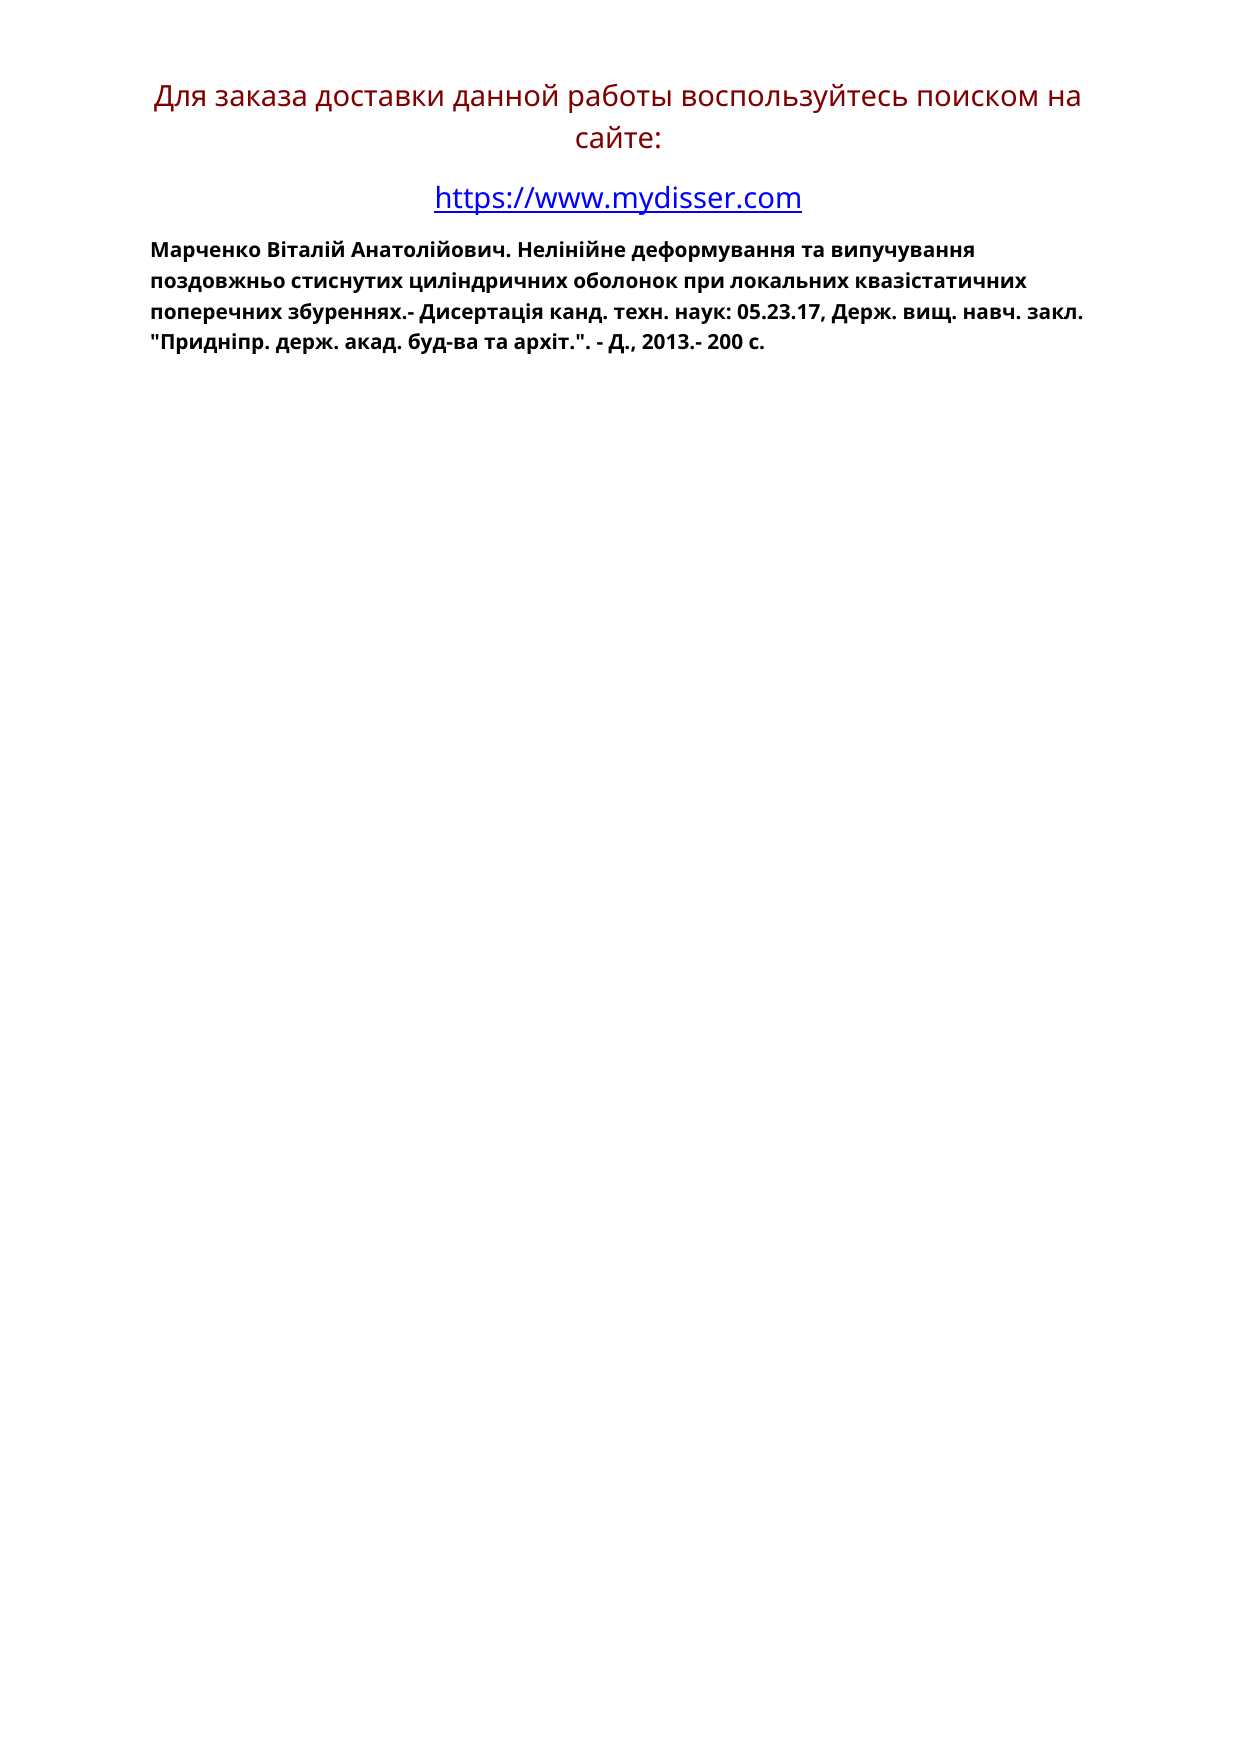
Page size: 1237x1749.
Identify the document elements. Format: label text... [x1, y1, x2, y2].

text Марченко Віталій Анатолійович. Нелінійне деформування та випучування поздовжньо стиснутих циліндричних оболонок при локальних квазістатичних поперечних збуреннях.- Дисертація канд. техн. наук: 05.23.17, Держ. вищ. навч. закл. "Придніпр. держ. акад. буд-ва та архіт.". - Д., 2013.- 200 с. [150, 236, 1086, 356]
